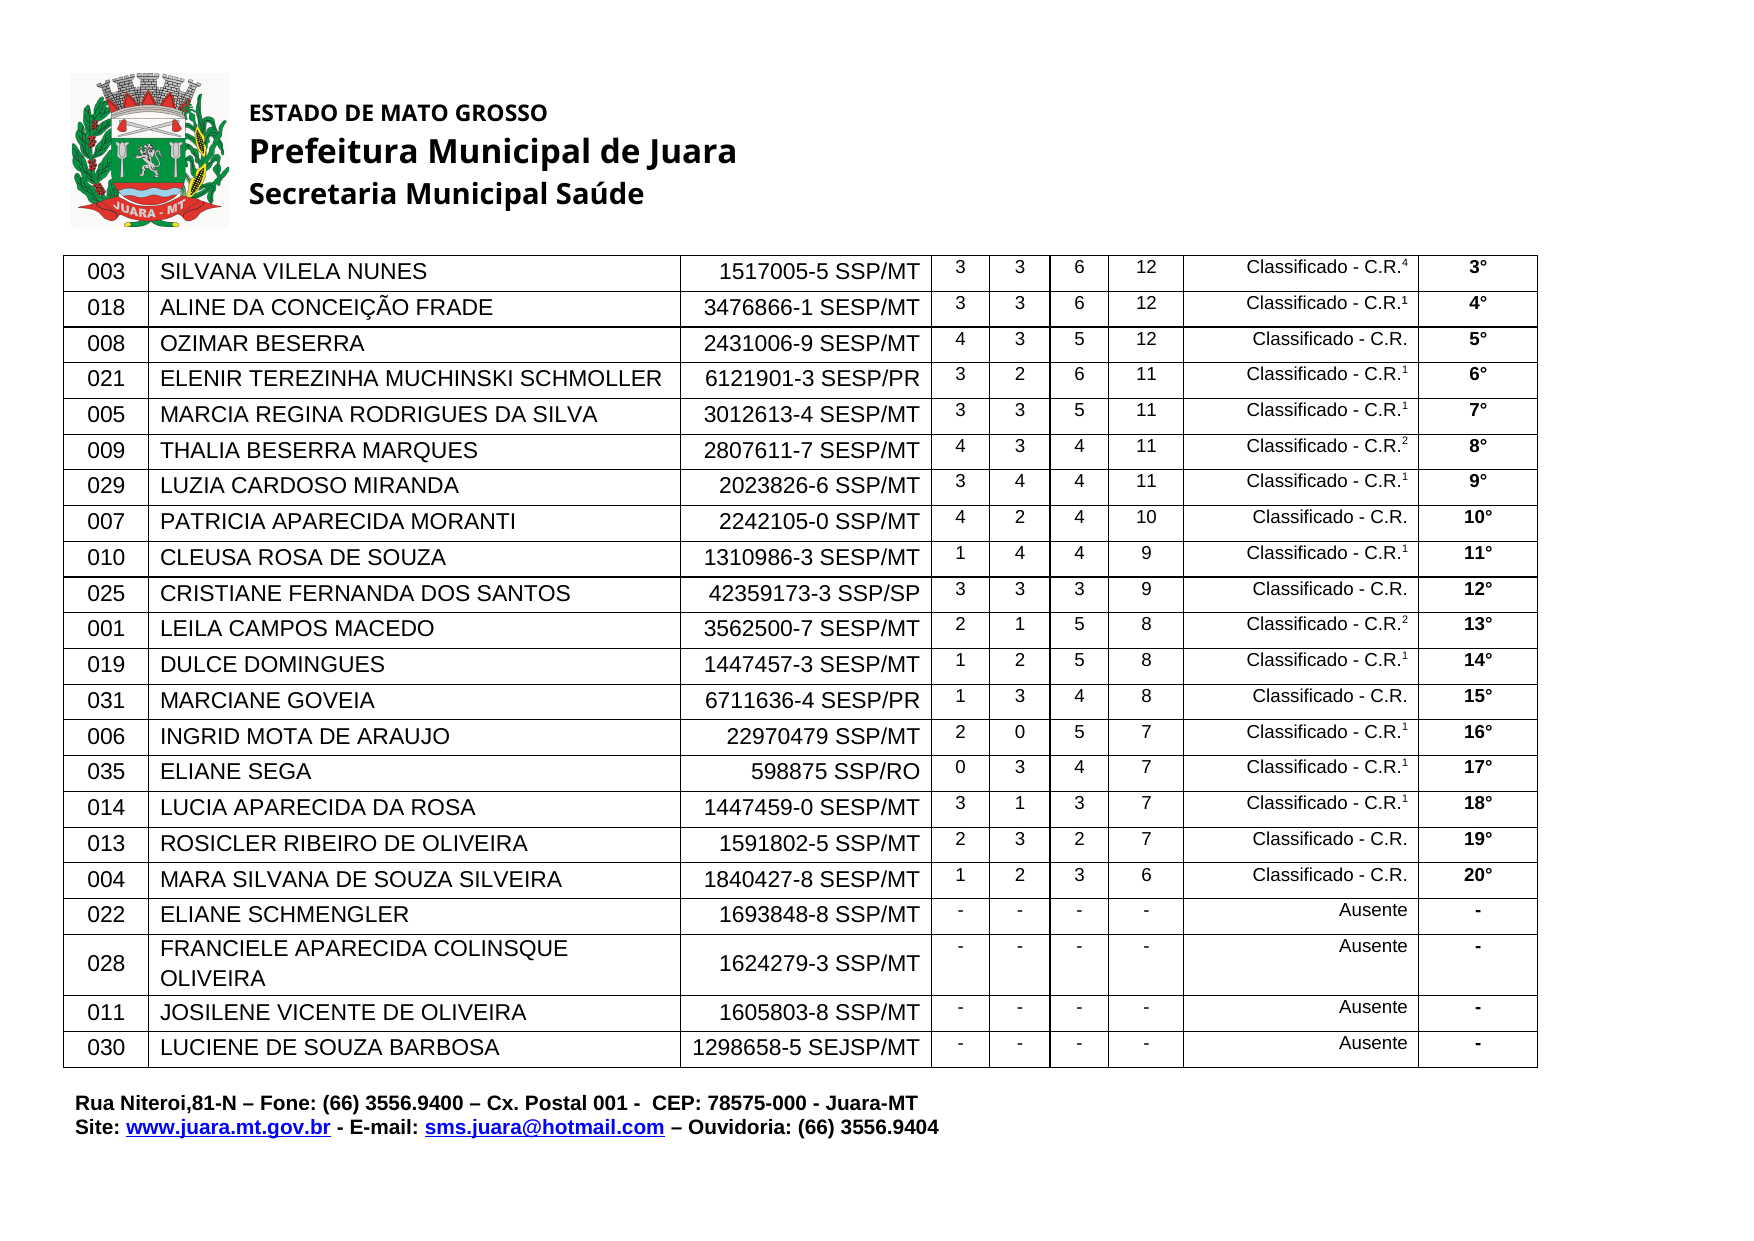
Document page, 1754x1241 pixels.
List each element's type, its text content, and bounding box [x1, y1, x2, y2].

table_cell Classificado - C.R.1 [1184, 542, 1418, 576]
table_cell 004 [64, 863, 148, 898]
table_cell 2 [990, 863, 1049, 898]
table_cell 4 [1051, 756, 1108, 791]
table_cell 4 [1051, 470, 1108, 505]
table_cell 013 [64, 828, 148, 862]
table_cell 6121901-3 SESP/PR [681, 363, 931, 398]
table_cell 11 [1109, 470, 1183, 505]
table_cell 3 [990, 756, 1049, 791]
table_cell 6° [1419, 363, 1537, 398]
table_cell Classificado - C.R. [1184, 685, 1418, 719]
table_cell Classificado - C.R.1 [1184, 792, 1418, 827]
table_cell 009 [64, 435, 148, 469]
table_cell 598875 SSP/RO [681, 756, 931, 791]
table_cell - [990, 899, 1049, 934]
table_cell 3 [990, 292, 1049, 326]
table_cell 3476866-1 SESP/MT [681, 292, 931, 326]
table_cell 018 [64, 292, 148, 326]
table_cell 5 [1051, 399, 1108, 433]
table_cell 1624279-3 SSP/MT [681, 935, 931, 995]
table_cell - [1419, 899, 1537, 934]
table_cell - [1109, 1032, 1183, 1067]
table_cell Ausente [1184, 996, 1418, 1031]
table_cell 11 [1109, 363, 1183, 398]
table_cell 3562500-7 SESP/MT [681, 613, 931, 648]
table_cell 3° [1419, 256, 1537, 291]
table_cell 11 [1109, 435, 1183, 469]
table_cell 19° [1419, 828, 1537, 862]
table_cell 7 [1109, 828, 1183, 862]
table_cell 6 [1109, 863, 1183, 898]
table_cell MARCIANE GOVEIA [149, 685, 680, 719]
table_cell - [1051, 996, 1108, 1031]
table_cell 17° [1419, 756, 1537, 791]
table_cell 5 [1051, 328, 1108, 362]
table_cell 7 [1109, 720, 1183, 755]
table_cell - [1051, 1032, 1108, 1067]
table_cell 6 [1051, 292, 1108, 326]
table_cell 5 [1051, 720, 1108, 755]
table_cell LUCIA APARECIDA DA ROSA [149, 792, 680, 827]
table_cell 1298658-5 SEJSP/MT [681, 1032, 931, 1067]
table_cell 0 [932, 756, 989, 791]
table_cell 4 [932, 506, 989, 541]
table_cell JOSILENE VICENTE DE OLIVEIRA [149, 996, 680, 1031]
table_cell - [990, 1032, 1049, 1067]
table_cell 7° [1419, 399, 1537, 433]
table_cell Classificado - C.R.4 [1184, 256, 1418, 291]
table_cell 3 [990, 256, 1049, 291]
table_cell 2 [990, 363, 1049, 398]
table_cell Ausente [1184, 1032, 1418, 1067]
table_cell 11° [1419, 542, 1537, 576]
table_cell - [1109, 996, 1183, 1031]
table_cell 4 [990, 542, 1049, 576]
table_cell - [1051, 935, 1108, 995]
table_cell 3 [932, 792, 989, 827]
table_cell 4 [1051, 685, 1108, 719]
table_cell SILVANA VILELA NUNES [149, 256, 680, 291]
table_cell 006 [64, 720, 148, 755]
table_cell 0 [990, 720, 1049, 755]
table_cell 1 [932, 542, 989, 576]
table_cell 3 [990, 685, 1049, 719]
table_cell Classificado - C.R.1 [1184, 720, 1418, 755]
table_cell 12 [1109, 256, 1183, 291]
table_cell 8 [1109, 613, 1183, 648]
table_cell Classificado - C.R.1 [1184, 649, 1418, 684]
table_cell - [1109, 935, 1183, 995]
table_cell 1 [990, 792, 1049, 827]
table_cell 008 [64, 328, 148, 362]
table_cell 10 [1109, 506, 1183, 541]
table_cell 014 [64, 792, 148, 827]
table_cell 1693848-8 SSP/MT [681, 899, 931, 934]
table_cell 2 [990, 506, 1049, 541]
table_cell 4 [990, 470, 1049, 505]
table_cell 7 [1109, 792, 1183, 827]
table_cell 1 [932, 649, 989, 684]
table_cell LUCIENE DE SOUZA BARBOSA [149, 1032, 680, 1067]
table_cell - [932, 935, 989, 995]
table_cell 2431006-9 SESP/MT [681, 328, 931, 362]
table_cell ROSICLER RIBEIRO DE OLIVEIRA [149, 828, 680, 862]
table_cell 1 [932, 863, 989, 898]
table_cell THALIA BESERRA MARQUES [149, 435, 680, 469]
table_cell 3 [1051, 578, 1108, 612]
table_cell 3 [932, 578, 989, 612]
table_cell 1 [990, 613, 1049, 648]
table_cell - [1419, 1032, 1537, 1067]
table_cell 030 [64, 1032, 148, 1067]
table_cell Classificado - C.R. [1184, 506, 1418, 541]
table_cell FRANCIELE APARECIDA COLINSQUE OLIVEIRA [149, 935, 680, 995]
table_cell Classificado - C.R.1 [1184, 399, 1418, 433]
table_cell ALINE DA CONCEIÇÃO FRADE [149, 292, 680, 326]
table_cell - [990, 935, 1049, 995]
table_cell 16° [1419, 720, 1537, 755]
table_cell 22970479 SSP/MT [681, 720, 931, 755]
table_cell 001 [64, 613, 148, 648]
table_cell 3 [932, 470, 989, 505]
table_cell 3012613-4 SESP/MT [681, 399, 931, 433]
table_cell 8° [1419, 435, 1537, 469]
table_cell 5 [1051, 649, 1108, 684]
table_cell Classificado - C.R.2 [1184, 613, 1418, 648]
table_cell - [932, 1032, 989, 1067]
table_cell 1840427-8 SESP/MT [681, 863, 931, 898]
table_cell 6711636-4 SESP/PR [681, 685, 931, 719]
table_cell 2 [932, 613, 989, 648]
table_cell 1605803-8 SSP/MT [681, 996, 931, 1031]
table_cell 007 [64, 506, 148, 541]
table_cell - [1419, 935, 1537, 995]
table_cell - [932, 899, 989, 934]
table_cell ELENIR TEREZINHA MUCHINSKI SCHMOLLER [149, 363, 680, 398]
table_cell 028 [64, 935, 148, 995]
table_cell 025 [64, 578, 148, 612]
table_cell 3 [932, 292, 989, 326]
table_cell 4 [932, 328, 989, 362]
table_cell 8 [1109, 685, 1183, 719]
table_cell Classificado - C.R. [1184, 328, 1418, 362]
table_cell Classificado - C.R.1 [1184, 470, 1418, 505]
table_cell 3 [1051, 863, 1108, 898]
table_cell 003 [64, 256, 148, 291]
table_cell 1310986-3 SESP/MT [681, 542, 931, 576]
table_cell 2807611-7 SESP/MT [681, 435, 931, 469]
table_cell Classificado - C.R.2 [1184, 435, 1418, 469]
table_cell 011 [64, 996, 148, 1031]
table_cell - [1051, 899, 1108, 934]
table_cell 1517005-5 SSP/MT [681, 256, 931, 291]
table_cell OZIMAR BESERRA [149, 328, 680, 362]
table_cell 3 [990, 828, 1049, 862]
table_cell 3 [932, 363, 989, 398]
table_cell 11 [1109, 399, 1183, 433]
table_cell Classificado - C.R.1 [1184, 363, 1418, 398]
table_cell 3 [932, 256, 989, 291]
table_cell Classificado - C.R. [1184, 863, 1418, 898]
table_cell 5 [1051, 613, 1108, 648]
table_cell 18° [1419, 792, 1537, 827]
table_cell 2242105-0 SSP/MT [681, 506, 931, 541]
table_cell 2 [990, 649, 1049, 684]
table_cell 3 [932, 399, 989, 433]
table_cell 019 [64, 649, 148, 684]
table_cell Classificado - C.R.¹ [1184, 292, 1418, 326]
table_cell 7 [1109, 756, 1183, 791]
table_cell 3 [1051, 792, 1108, 827]
table_cell MARCIA REGINA RODRIGUES DA SILVA [149, 399, 680, 433]
table_cell 20° [1419, 863, 1537, 898]
table_cell Ausente [1184, 935, 1418, 995]
table_cell Classificado - C.R. [1184, 578, 1418, 612]
table_cell 031 [64, 685, 148, 719]
table_cell 3 [990, 328, 1049, 362]
table_cell 4 [1051, 542, 1108, 576]
table_cell 3 [990, 435, 1049, 469]
table_cell MARA SILVANA DE SOUZA SILVEIRA [149, 863, 680, 898]
table_cell - [932, 996, 989, 1031]
table_cell 14° [1419, 649, 1537, 684]
table_cell 010 [64, 542, 148, 576]
table_cell 5° [1419, 328, 1537, 362]
table_cell 3 [990, 578, 1049, 612]
table_cell 005 [64, 399, 148, 433]
table_cell Classificado - C.R.1 [1184, 756, 1418, 791]
table_cell 12 [1109, 328, 1183, 362]
table_cell Classificado - C.R. [1184, 828, 1418, 862]
table_cell 1447459-0 SESP/MT [681, 792, 931, 827]
table_cell 9° [1419, 470, 1537, 505]
table_cell - [1109, 899, 1183, 934]
table_cell LUZIA CARDOSO MIRANDA [149, 470, 680, 505]
table_cell Ausente [1184, 899, 1418, 934]
table_cell ELIANE SEGA [149, 756, 680, 791]
table_cell 4 [1051, 435, 1108, 469]
table_cell 12 [1109, 292, 1183, 326]
table_cell 3 [990, 399, 1049, 433]
table_cell 1 [932, 685, 989, 719]
table_cell ELIANE SCHMENGLER [149, 899, 680, 934]
table_cell LEILA CAMPOS MACEDO [149, 613, 680, 648]
table_cell 035 [64, 756, 148, 791]
table_cell 2 [1051, 828, 1108, 862]
table_cell 2023826-6 SSP/MT [681, 470, 931, 505]
table_cell 8 [1109, 649, 1183, 684]
table_cell 6 [1051, 256, 1108, 291]
table_cell 4° [1419, 292, 1537, 326]
table_cell 10° [1419, 506, 1537, 541]
table_cell - [1419, 996, 1537, 1031]
table_cell 022 [64, 899, 148, 934]
table_cell 9 [1109, 542, 1183, 576]
table_cell - [990, 996, 1049, 1031]
table_cell 42359173-3 SSP/SP [681, 578, 931, 612]
table_cell CRISTIANE FERNANDA DOS SANTOS [149, 578, 680, 612]
table_cell 9 [1109, 578, 1183, 612]
picture [71, 73, 230, 227]
table_cell 4 [932, 435, 989, 469]
table_cell 15° [1419, 685, 1537, 719]
table_cell 4 [1051, 506, 1108, 541]
table_cell INGRID MOTA DE ARAUJO [149, 720, 680, 755]
table_cell 12° [1419, 578, 1537, 612]
table_cell 13° [1419, 613, 1537, 648]
table_cell 1447457-3 SESP/MT [681, 649, 931, 684]
table_cell 2 [932, 828, 989, 862]
table_cell DULCE DOMINGUES [149, 649, 680, 684]
table_cell 2 [932, 720, 989, 755]
table_cell 021 [64, 363, 148, 398]
table_cell 1591802-5 SSP/MT [681, 828, 931, 862]
table_cell 6 [1051, 363, 1108, 398]
table_cell CLEUSA ROSA DE SOUZA [149, 542, 680, 576]
table_cell 029 [64, 470, 148, 505]
table_cell PATRICIA APARECIDA MORANTI [149, 506, 680, 541]
